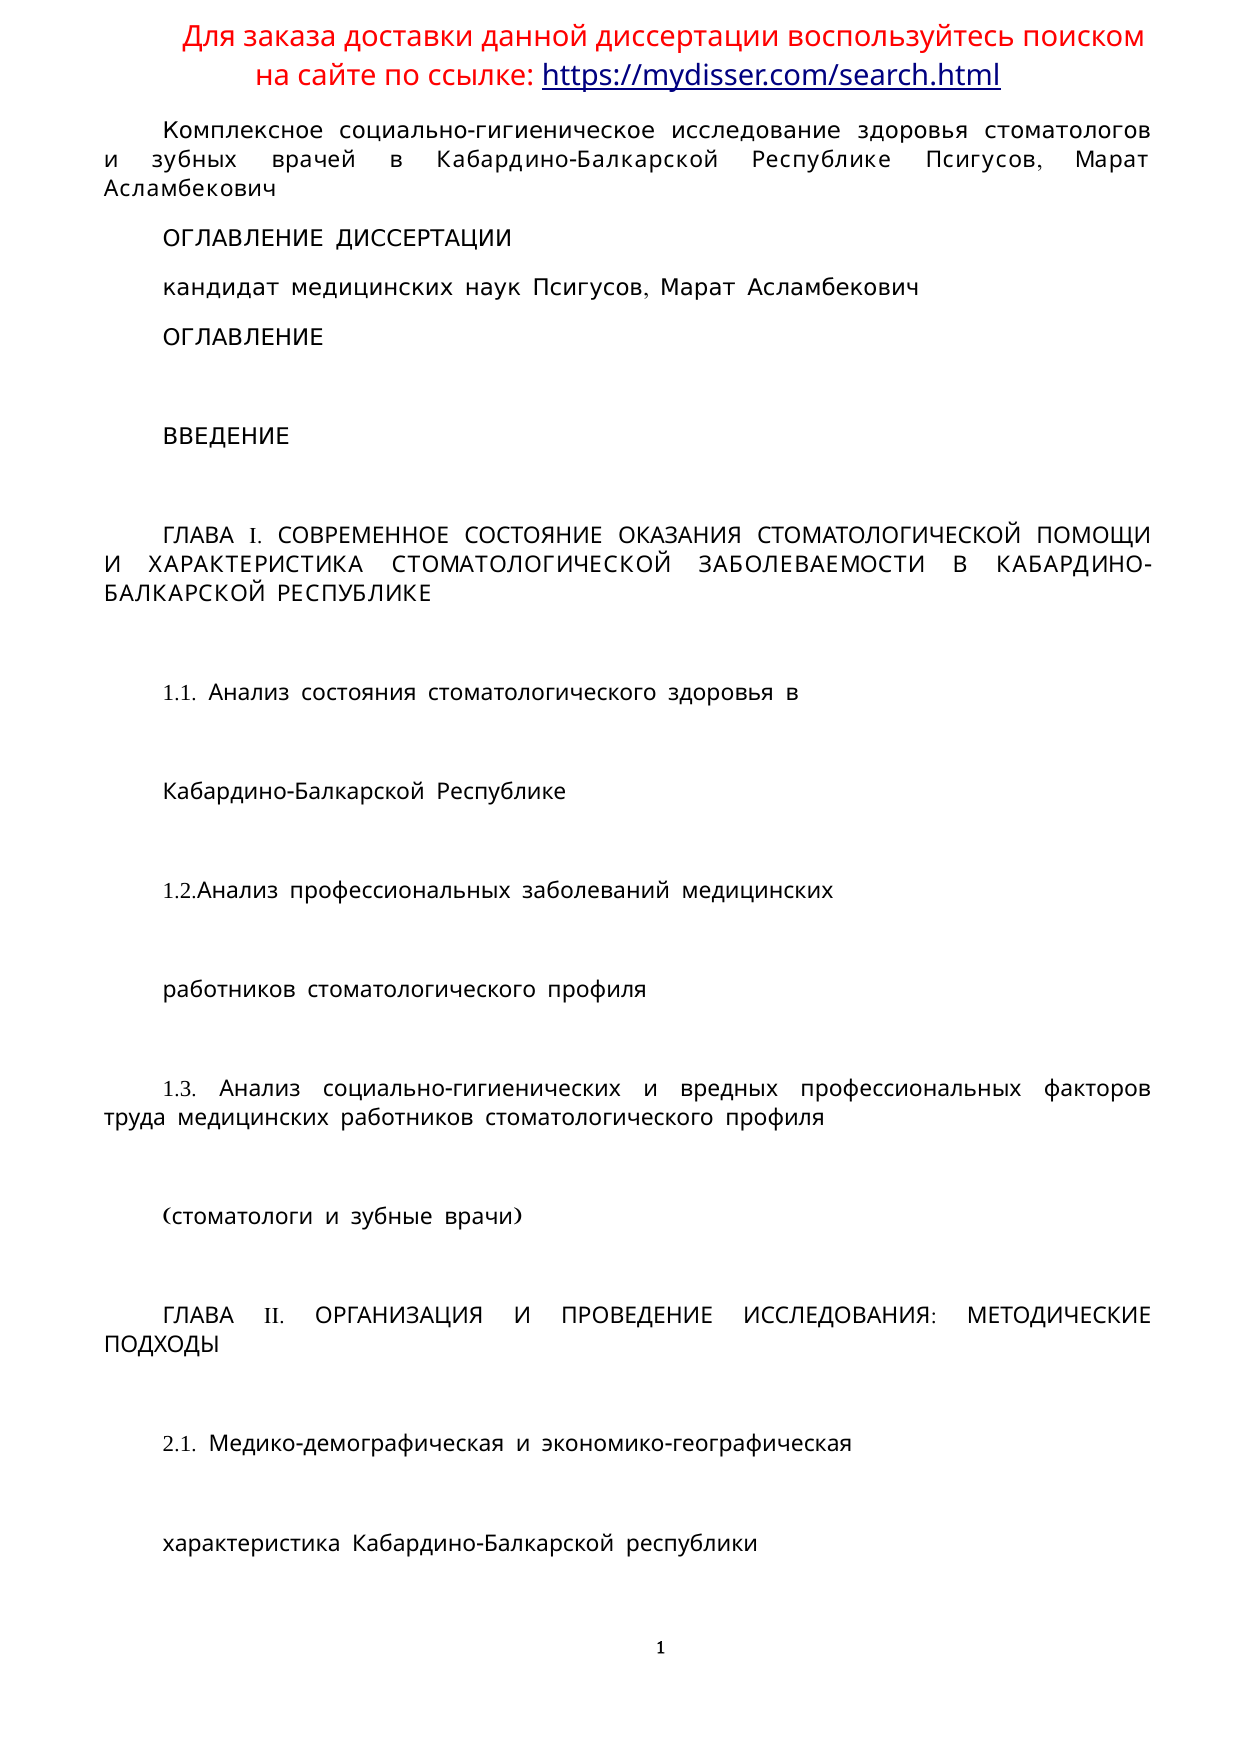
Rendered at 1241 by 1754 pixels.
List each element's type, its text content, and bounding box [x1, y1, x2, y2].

text характеристика Кабардино-Балкарской республики [103, 1527, 1152, 1556]
text ВВЕДЕНИЕ [103, 420, 1152, 449]
text кандидат медицинских наук Псигусов, Марат Асламбекович [103, 272, 1152, 300]
text ГЛАВА I. СОВРЕМЕННОЕ СОСТОЯНИЕ ОКАЗАНИЯ СТОМАТОЛОГИЧЕСКОЙ ПОМОЩИ И ХАРАКТЕРИСТИКА СТОМАТОЛОГИЧЕСКОЙ ЗАБОЛЕВАЕМОСТИ В КАБАРДИНО-БАЛКАРСКОЙ РЕСПУБЛИКЕ [103, 519, 1152, 606]
text работников стоматологического профиля [103, 974, 1152, 1002]
text ГЛАВА II. ОРГАНИЗАЦИЯ И ПРОВЕДЕНИЕ ИССЛЕДОВАНИЯ: МЕТОДИЧЕСКИЕ ПОДХОДЫ [103, 1300, 1152, 1357]
text 2.1. Медико-демографическая и экономико-географическая [103, 1428, 1152, 1457]
text ОГЛАВЛЕНИЕ ДИССЕРТАЦИИ [103, 222, 1152, 251]
text 1.2.Анализ профессиональных заболеваний медицинских [103, 874, 1152, 903]
text 1.1. Анализ состояния стоматологического здоровья в [103, 676, 1152, 705]
text Кабардино-Балкарской Республике [103, 775, 1152, 804]
text 1.3. Анализ социально-гигиенических и вредных профессиональных факторов труда медицинских работников стоматологического профиля [103, 1073, 1152, 1130]
text Комплексное социально-гигиеническое исследование здоровья стоматологов и зубных врачей в Кабардино-Балкарской Республике Псигусов, Марат Асламбекович [103, 115, 1152, 201]
text ОГЛАВЛЕНИЕ [103, 321, 1152, 350]
text (стоматологи и зубные врачи) [103, 1201, 1152, 1229]
